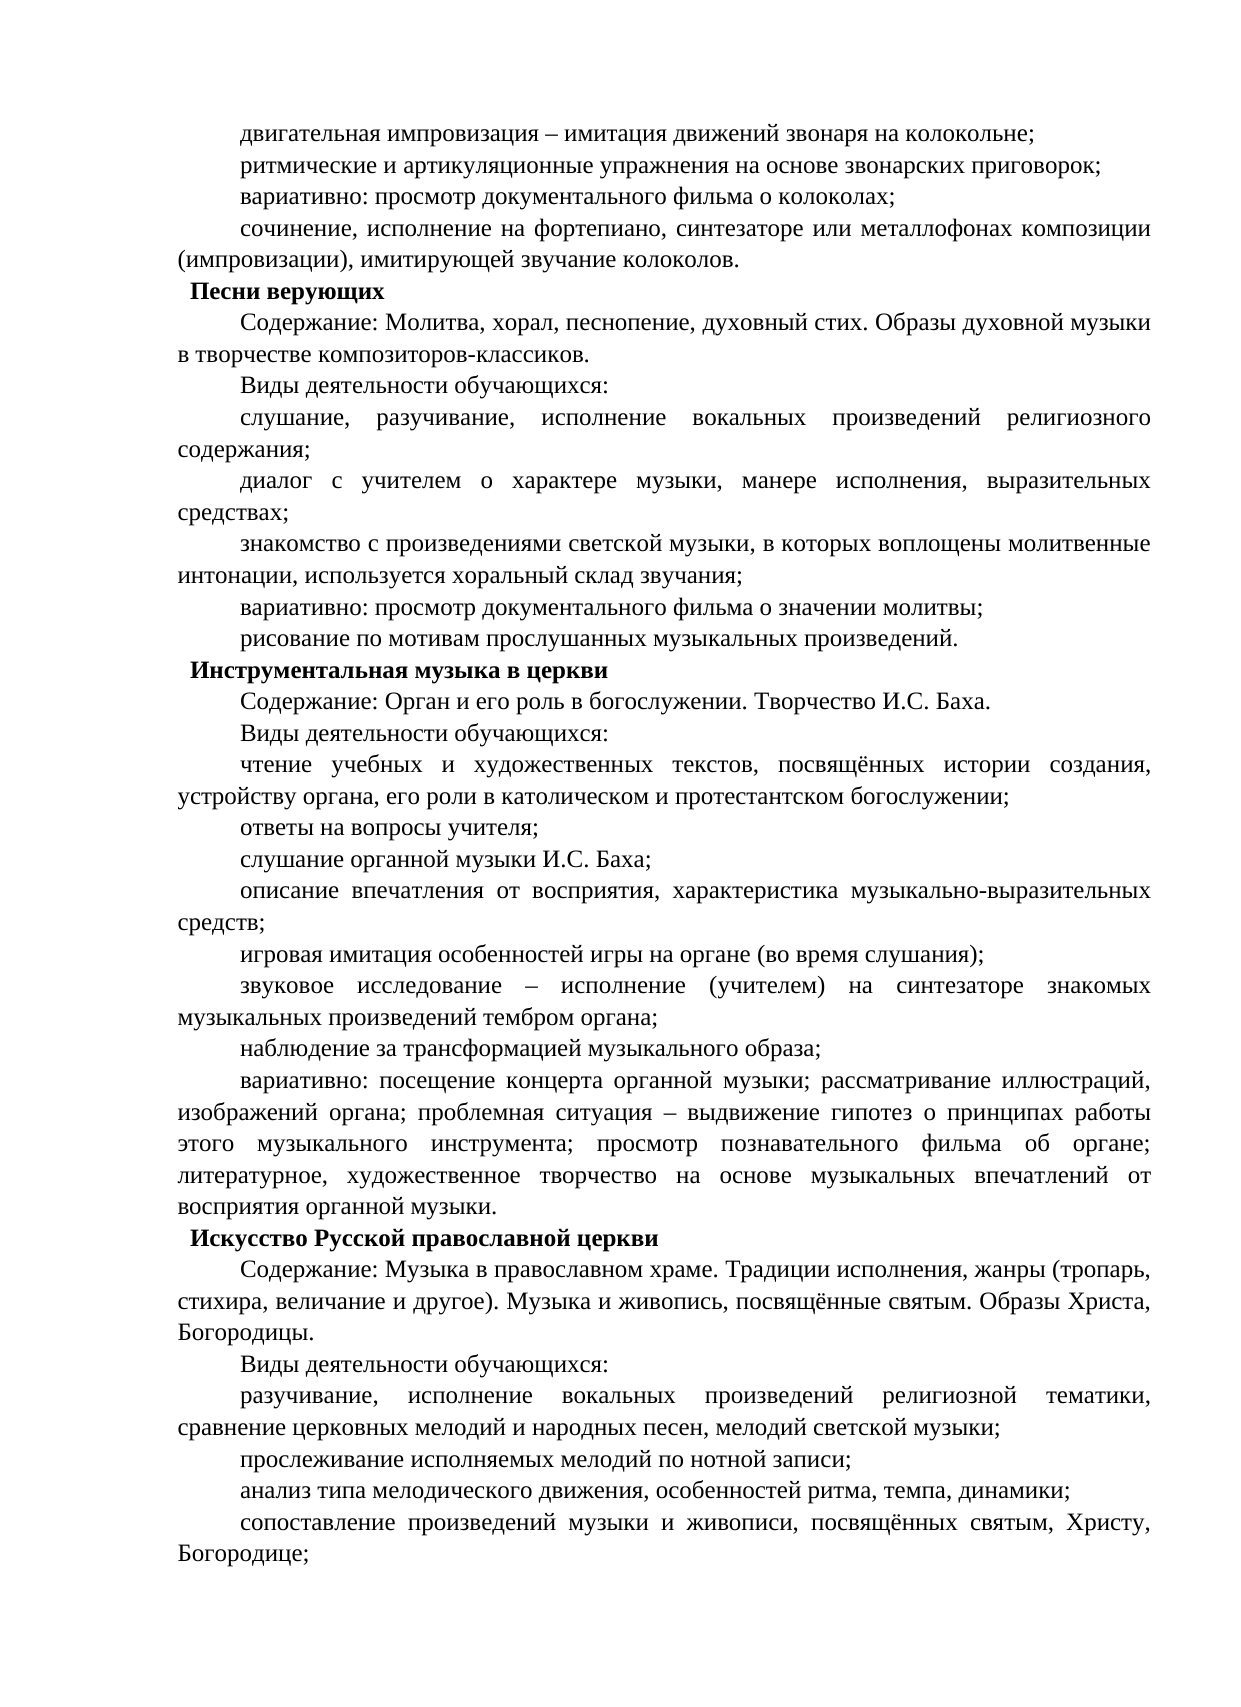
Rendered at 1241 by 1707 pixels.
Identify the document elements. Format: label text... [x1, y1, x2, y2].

text рисование по мотивам прослушанных музыкальных произведений. [177, 623, 1152, 652]
text Содержание: Музыка в православном храме. Традиции исполнения, жанры (тропарь, стихира, величание и другое). Музыка и живопись, посвящённые святым. Образы Христа, Богородицы. [177, 1254, 1152, 1346]
text вариативно: просмотр документального фильма о колоколах; [177, 181, 1152, 210]
text разучивание, исполнение вокальных произведений религиозной тематики, сравнение церковных мелодий и народных песен, мелодий светской музыки; [177, 1381, 1152, 1441]
text Виды деятельности обучающихся: [177, 1349, 1152, 1378]
text слушание, разучивание, исполнение вокальных произведений религиозного содержания; [177, 402, 1152, 462]
text игровая имитация особенностей игры на органе (во время слушания); [177, 939, 1152, 967]
text чтение учебных и художественных текстов, посвящённых истории создания, устройству органа, его роли в католическом и протестантском богослужении; [177, 749, 1152, 810]
text Содержание: Орган и его роль в богослужении. Творчество И.С. Баха. [177, 686, 1152, 715]
text Песни верующих [190, 276, 1152, 305]
text сочинение, исполнение на фортепиано, синтезаторе или металлофонах композиции (импровизации), имитирующей звучание колоколов. [177, 213, 1152, 273]
text сопоставление произведений музыки и живописи, посвящённых святым, Христу, Богородице; [177, 1507, 1152, 1567]
text наблюдение за трансформацией музыкального образа; [177, 1033, 1152, 1062]
text двигательная импровизация – имитация движений звонаря на колокольне; [177, 118, 1152, 147]
text знакомство с произведениями светской музыки, в которых воплощены молитвенные интонации, используется хоральный склад звучания; [177, 528, 1152, 589]
text анализ типа мелодического движения, особенностей ритма, темпа, динамики; [177, 1475, 1152, 1504]
text Искусство Русской православной церкви [190, 1223, 1152, 1252]
text Виды деятельности обучающихся: [177, 371, 1152, 399]
text ритмические и артикуляционные упражнения на основе звонарских приговорок; [177, 150, 1152, 178]
text звуковое исследование – исполнение (учителем) на синтезаторе знакомых музыкальных произведений тембром органа; [177, 970, 1152, 1031]
text Содержание: Молитва, хорал, песнопение, духовный стих. Образы духовной музыки в творчестве композиторов-классиков. [177, 307, 1152, 368]
text описание впечатления от восприятия, характеристика музыкально-выразительных средств; [177, 876, 1152, 936]
text вариативно: просмотр документального фильма о значении молитвы; [177, 592, 1152, 620]
text прослеживание исполняемых мелодий по нотной записи; [177, 1444, 1152, 1472]
text Виды деятельности обучающихся: [177, 718, 1152, 747]
text слушание органной музыки И.С. Баха; [177, 844, 1152, 873]
text вариативно: посещение концерта органной музыки; рассматривание иллюстраций, изображений органа; проблемная ситуация – выдвижение гипотез о принципах работы этого музыкального инструмента; просмотр познавательного фильма об органе; литературное, художественное творчество на основе музыкальных впечатлений от восприятия органной музыки. [177, 1065, 1152, 1220]
text ответы на вопросы учителя; [177, 812, 1152, 841]
text Инструментальная музыка в церкви [190, 655, 1152, 683]
text диалог с учителем о характере музыки, манере исполнения, выразительных средствах; [177, 465, 1152, 526]
